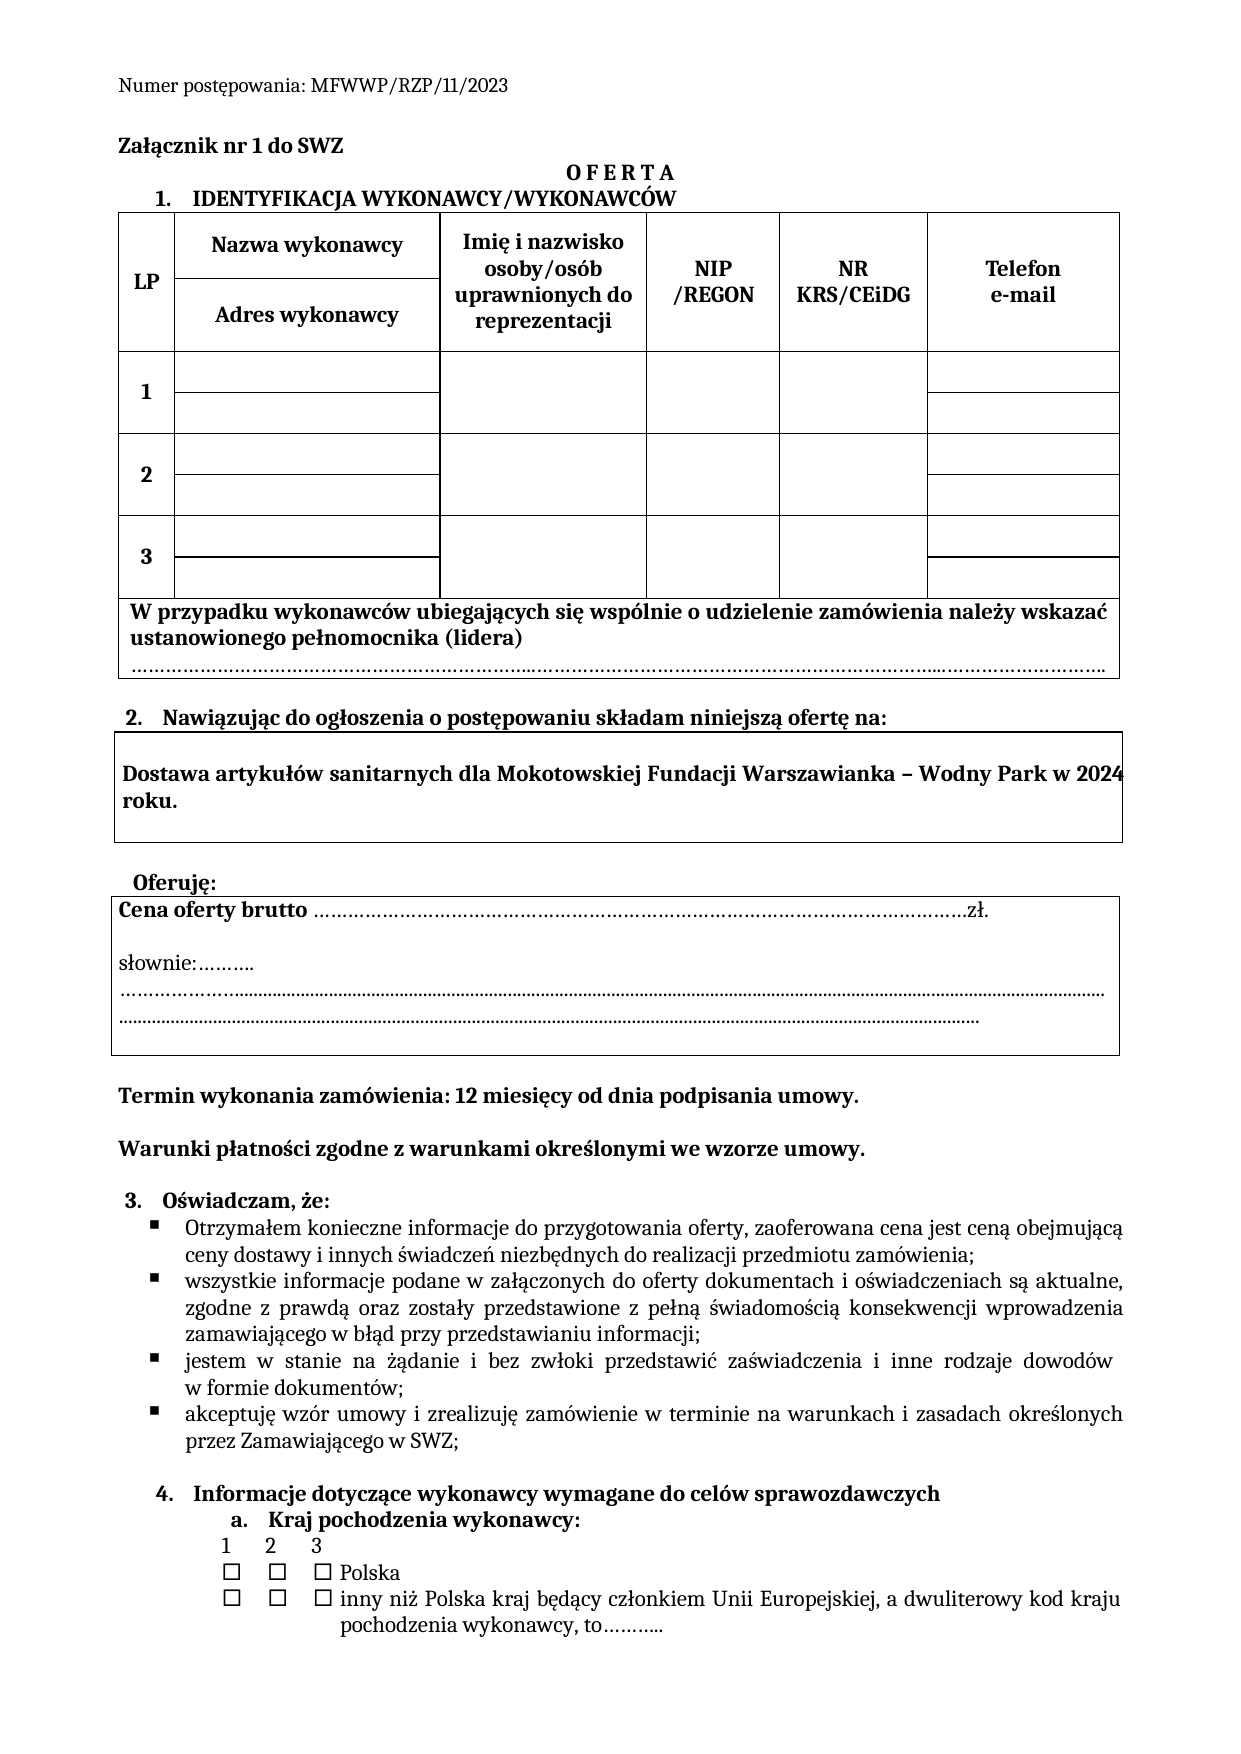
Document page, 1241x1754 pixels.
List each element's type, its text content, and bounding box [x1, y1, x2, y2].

text inny niż Polska kraj będący członkiem Unii Europejskiej, a dwuliterowy kod kraju pochodzenia wykonawcy, to……….. [222, 1586, 1122, 1638]
table_cell [928, 475, 1119, 515]
table_cell 3 [119, 516, 174, 598]
text Termin wykonania zamówienia: 12 miesięcy od dnia podpisania umowy. [118, 1083, 1122, 1109]
table_header LP [119, 213, 174, 351]
table_cell [441, 434, 646, 515]
table_header Telefon e-mail [928, 213, 1119, 351]
list Nawiązując do ogłoszenia o postępowaniu składam niniejszą ofertę na: [125, 705, 1122, 731]
list Otrzymałem konieczne informacje do przygotowania oferty, zaoferowana cena jest ceną obejmującą ceny dostawy i innych świadczeń niezbędnych do realizacji przedmiotu zamówienia; [148, 1214, 1125, 1268]
table_cell [928, 352, 1119, 392]
list jestem w stanie na żądanie i bez zwłoki przedstawić zaświadczenia i inne rodzaje dowodów w formie dokumentów; [148, 1347, 1125, 1401]
list akceptuję wzór umowy i zrealizuję zamówienie w terminie na warunkach i zasadach określonych przez Zamawiającego w SWZ; [148, 1401, 1125, 1454]
table_cell 1 [119, 352, 174, 433]
table_cell [175, 352, 439, 392]
text Oferuję: [133, 870, 1122, 896]
list IDENTYFIKACJA WYKONAWCY/WYKONAWCÓW [155, 186, 1122, 212]
table_cell [780, 434, 927, 515]
table_header Nazwa wykonawcy [175, 213, 439, 278]
table_cell [441, 352, 646, 433]
table_cell [175, 558, 439, 598]
table_cell [780, 352, 927, 433]
text Warunki płatności zgodne z warunkami określonymi we wzorze umowy. [118, 1135, 1122, 1162]
table_cell [928, 434, 1119, 474]
text Polska [221, 1559, 1122, 1586]
table_cell [928, 558, 1119, 598]
table_cell W przypadku wykonawców ubiegających się wspólnie o udzielenie zamówienia należy wskazać ustanowionego pełnomocnika (lidera) ……………………………………………………………..……………………………………………………………...………………………. [119, 599, 1119, 678]
list wszystkie informacje podane w załączonych do oferty dokumentach i oświadczeniach są aktualne, zgodne z prawdą oraz zostały przedstawione z pełną świadomością konsekwencji wprowadzenia zamawiającego w błąd przy przedstawianiu informacji; [148, 1268, 1125, 1347]
list Informacje dotyczące wykonawcy wymagane do celów sprawozdawczych [156, 1480, 1122, 1507]
table_cell [928, 393, 1119, 433]
table_cell [441, 516, 646, 598]
list Kraj pochodzenia wykonawcy: [231, 1507, 1122, 1533]
table_header NIP /REGON [647, 213, 779, 351]
text 1 2 3 [222, 1533, 1122, 1559]
table_header Imię i nazwisko osoby/osób uprawnionych do reprezentacji [441, 213, 646, 351]
table_cell [175, 516, 439, 556]
table_cell 2 [119, 434, 174, 515]
table_cell [175, 475, 439, 515]
table_cell [647, 434, 779, 515]
table_header Cena oferty brutto ……………………………………………………………………………………………………zł. słownie:……….…………………............................................................................................................................................................................................................................................................................................................................................................................... [112, 897, 1119, 1055]
list Oświadczam, że: [125, 1188, 1122, 1214]
text Załącznik nr 1 do SWZ [118, 133, 1122, 159]
table_cell Adres wykonawcy [175, 279, 439, 351]
table_header Dostawa artykułów sanitarnych dla Mokotowskiej Fundacji Warszawianka – Wodny Park w 2024 roku. [115, 733, 1122, 842]
text O F E R T A [118, 159, 1122, 186]
table_cell [647, 352, 779, 433]
table_cell [780, 516, 927, 598]
table_cell [175, 434, 439, 474]
table_header NR KRS/CEiDG [780, 213, 927, 351]
table_cell [928, 516, 1119, 556]
table_cell [647, 516, 779, 598]
table_cell [175, 393, 439, 433]
